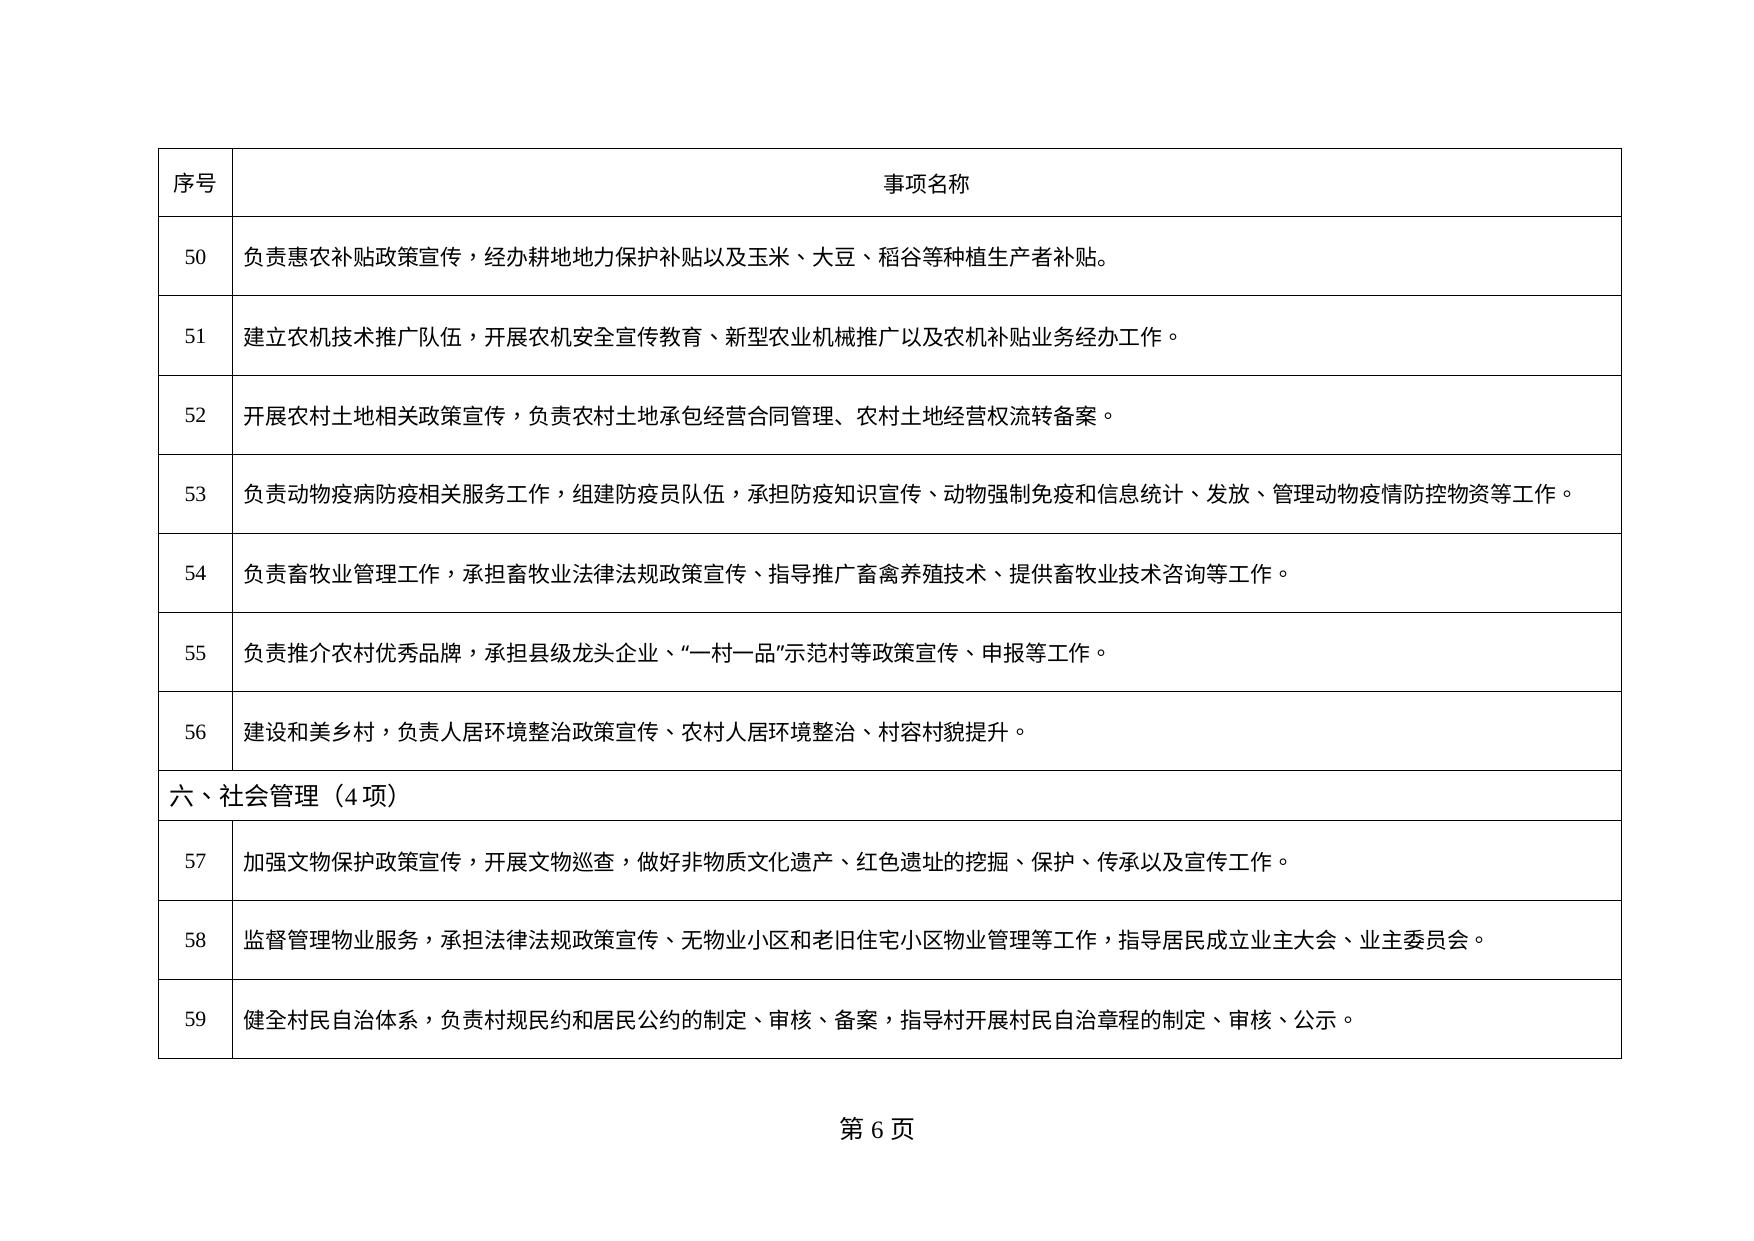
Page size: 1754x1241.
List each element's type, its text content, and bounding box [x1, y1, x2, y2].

table_header 事项名称 [233, 149, 1621, 216]
table_cell 51 [159, 296, 232, 374]
table_cell 负责惠农补贴政策宣传，经办耕地地力保护补贴以及玉米、大豆、稻谷等种植生产者补贴。 [233, 217, 1621, 295]
table_cell 建设和美乡村，负责人居环境整治政策宣传、农村人居环境整治、村容村貌提升。 [233, 692, 1621, 770]
table_cell 55 [159, 613, 232, 691]
table_cell 加强文物保护政策宣传，开展文物巡查，做好非物质文化遗产、红色遗址的挖掘、保护、传承以及宣传工作。 [233, 821, 1621, 899]
table_cell 57 [159, 821, 232, 899]
table_cell 负责动物疫病防疫相关服务工作，组建防疫员队伍，承担防疫知识宣传、动物强制免疫和信息统计、发放、管理动物疫情防控物资等工作。 [233, 455, 1621, 533]
table_cell 58 [159, 901, 232, 979]
table_cell 监督管理物业服务，承担法律法规政策宣传、无物业小区和老旧住宅小区物业管理等工作，指导居民成立业主大会、业主委员会。 [233, 901, 1621, 979]
table_cell 52 [159, 376, 232, 454]
table_cell 负责推介农村优秀品牌，承担县级龙头企业、“一村一品”示范村等政策宣传、申报等工作。 [233, 613, 1621, 691]
table_cell 六、社会管理（4项） [159, 771, 1621, 820]
table_cell 健全村民自治体系，负责村规民约和居民公约的制定、审核、备案，指导村开展村民自治章程的制定、审核、公示。 [233, 980, 1621, 1058]
table_cell 53 [159, 455, 232, 533]
table_cell 50 [159, 217, 232, 295]
table_cell 54 [159, 534, 232, 612]
table_cell 建立农机技术推广队伍，开展农机安全宣传教育、新型农业机械推广以及农机补贴业务经办工作。 [233, 296, 1621, 374]
table_header 序号 [159, 149, 232, 216]
table_cell 59 [159, 980, 232, 1058]
table_cell 开展农村土地相关政策宣传，负责农村土地承包经营合同管理、农村土地经营权流转备案。 [233, 376, 1621, 454]
table_cell 56 [159, 692, 232, 770]
table_cell 负责畜牧业管理工作，承担畜牧业法律法规政策宣传、指导推广畜禽养殖技术、提供畜牧业技术咨询等工作。 [233, 534, 1621, 612]
